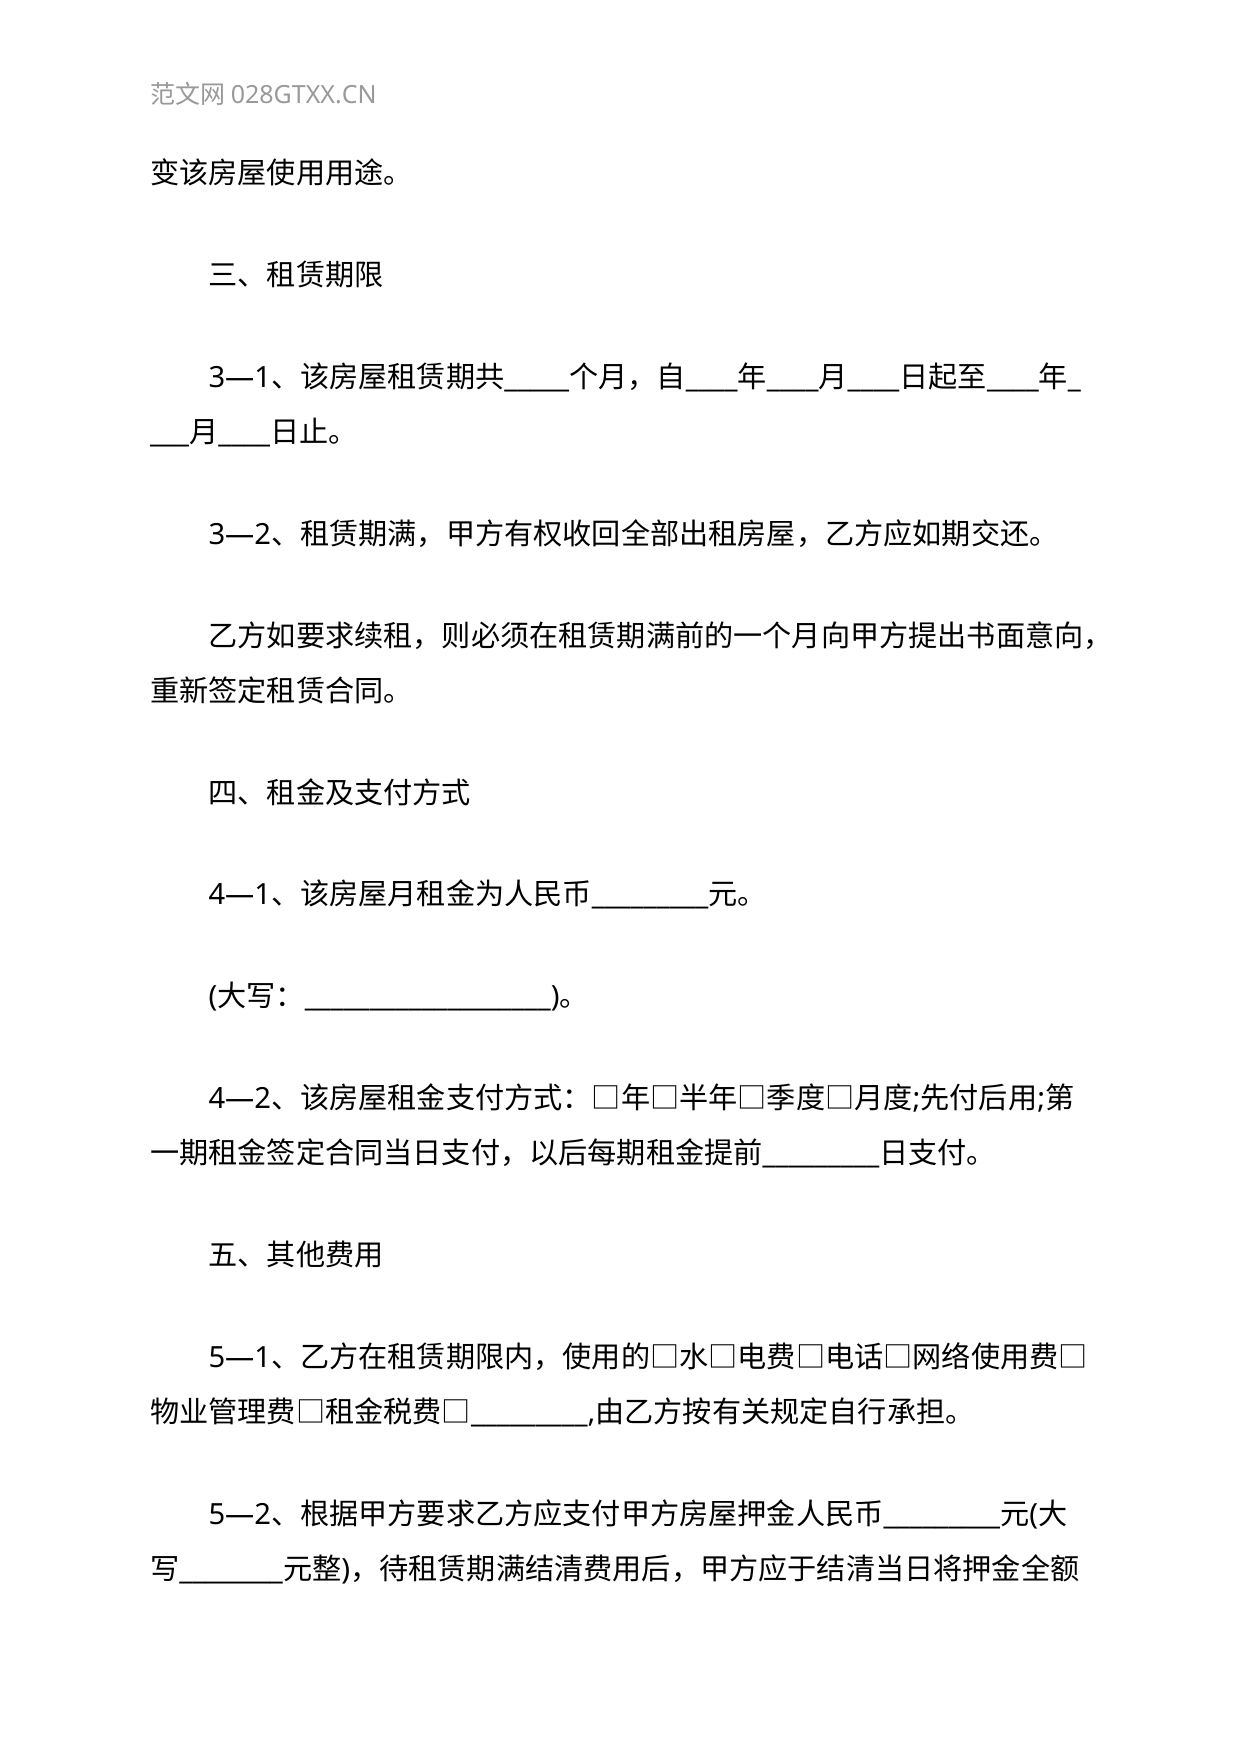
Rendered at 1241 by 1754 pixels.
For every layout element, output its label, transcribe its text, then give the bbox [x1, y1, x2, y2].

text 四、租金及支付方式 [150, 769, 1090, 811]
text (大写：___________________)。 [150, 973, 1090, 1015]
text 4—1、该房屋月租金为人民币_________元。 [150, 871, 1090, 913]
text 五、其他费用 [150, 1232, 1090, 1274]
text 乙方如要求续租，则必须在租赁期满前的一个月向甲方提出书面意向，重新签定租赁合同。 [150, 612, 1090, 710]
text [150, 150, 1090, 192]
text 三、租赁期限 [150, 252, 1090, 294]
text 4—2、该房屋租金支付方式：□年□半年□季度□月度;先付后用;第一期租金签定合同当日支付，以后每期租金提前_________日支付。 [150, 1075, 1090, 1172]
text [150, 1491, 1090, 1588]
text 3—1、该房屋租赁期共_____个月，自____年____月____日起至____年____月____日止。 [150, 353, 1090, 451]
text 3—2、租赁期满，甲方有权收回全部出租房屋，乙方应如期交还。 [150, 511, 1090, 553]
text 5—1、乙方在租赁期限内，使用的□水□电费□电话□网络使用费□物业管理费□租金税费□_________,由乙方按有关规定自行承担。 [150, 1334, 1090, 1431]
